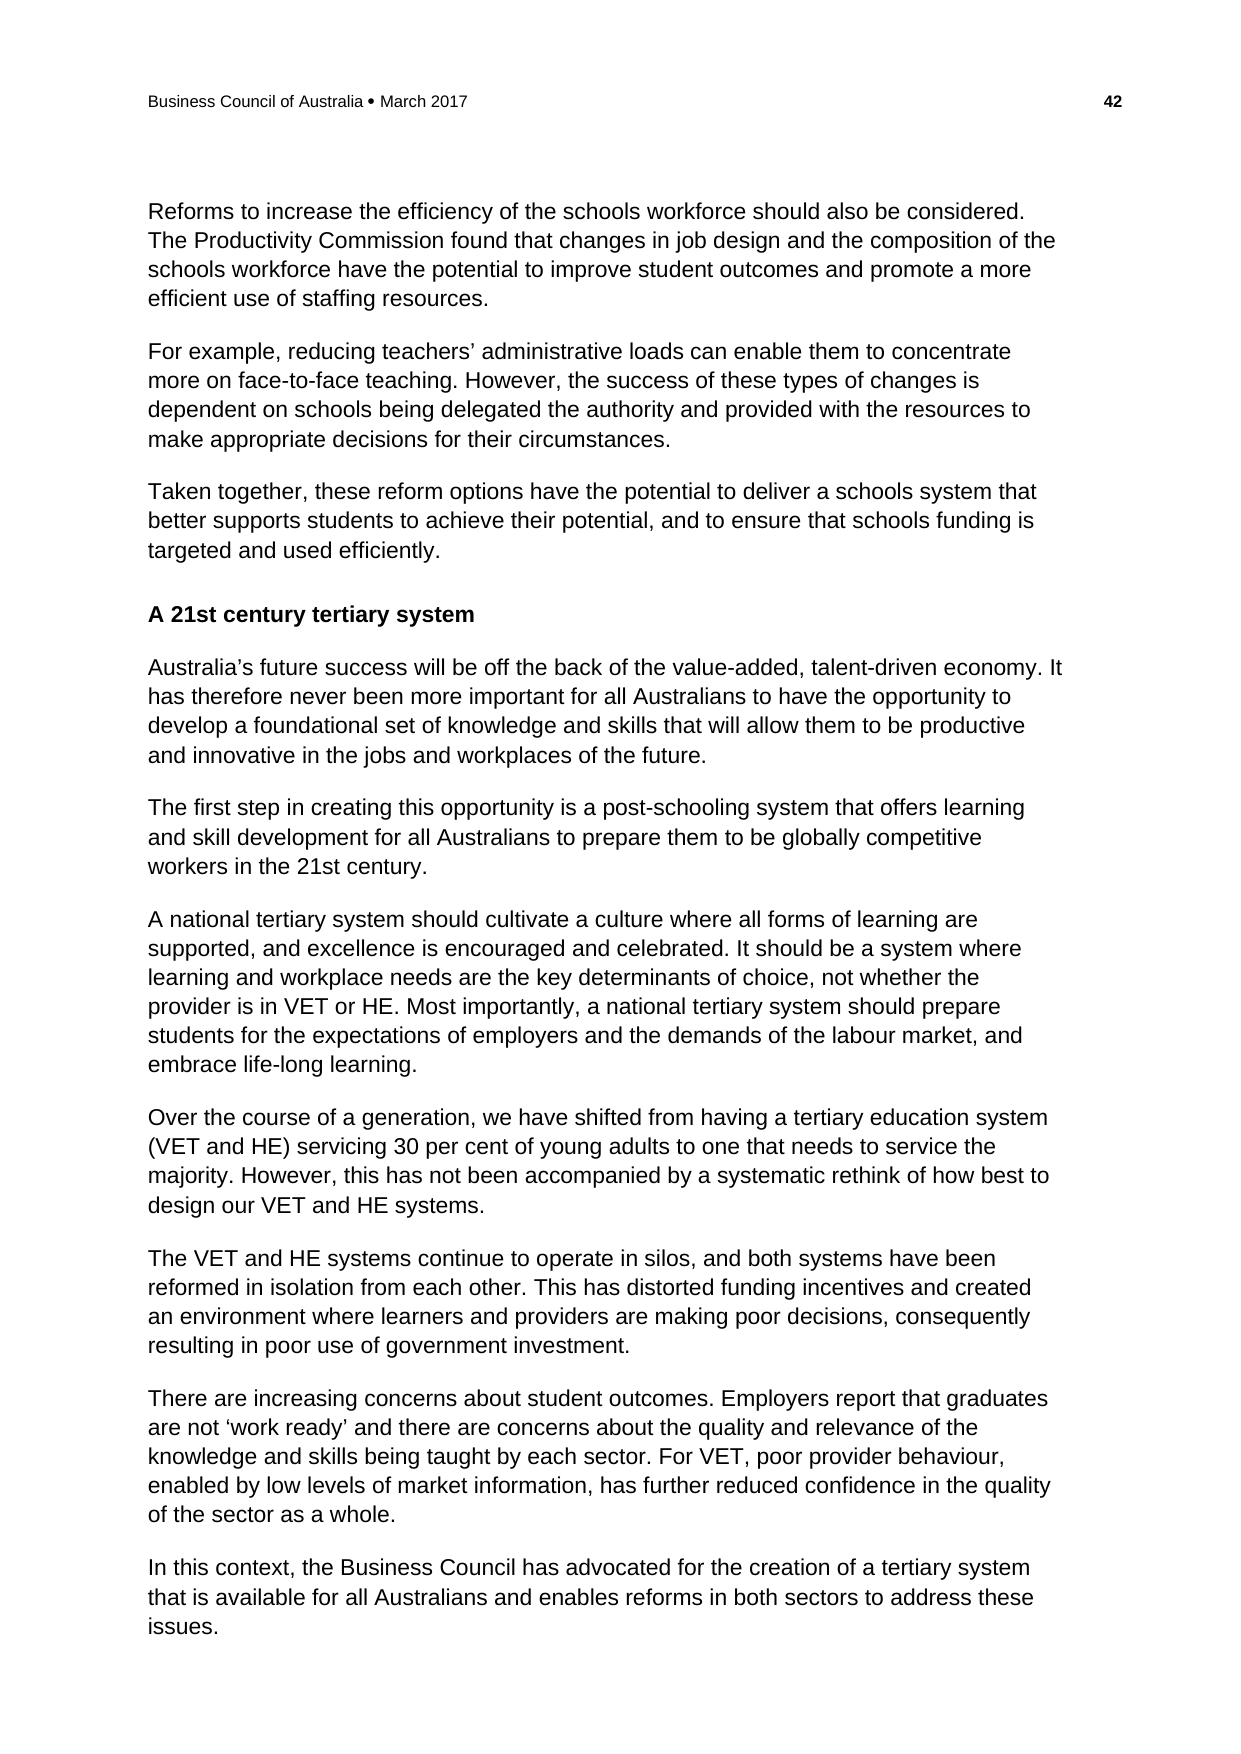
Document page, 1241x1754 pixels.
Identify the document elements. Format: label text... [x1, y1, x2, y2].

text Over the course of a generation, we have shifted from having a tertiary education system (VET and HE) servicing 30 per cent of young adults to one that needs to service the majority. However, this has not been accompanied by a systematic rethink of how best to design our VET and HE systems. [148, 1101, 1063, 1218]
text Reforms to increase the efficiency of the schools workforce should also be considered. The Productivity Commission found that changes in job design and the composition of the schools workforce have the potential to improve student outcomes and promote a more efficient use of staffing resources. [148, 195, 1063, 312]
text The first step in creating this opportunity is a post-schooling system that offers learning and skill development for all Australians to prepare them to be globally competitive workers in the 21st century. [148, 792, 1063, 879]
text In this context, the Business Council has advocated for the creation of a tertiary system that is available for all Australians and enables reforms in both sectors to address these issues. [148, 1551, 1063, 1639]
text Taken together, these reform options have the potential to deliver a schools system that better supports students to achieve their potential, and to ensure that schools funding is targeted and used efficiently. [148, 476, 1063, 563]
text Australia’s future success will be off the back of the value-added, talent-driven economy. It has therefore never been more important for all Australians to have the opportunity to develop a foundational set of knowledge and skills that will allow them to be productive and innovative in the jobs and workplaces of the future. [148, 651, 1063, 768]
subtitle A 21st century tertiary system [148, 598, 1063, 628]
text For example, reducing teachers’ administrative loads can enable them to concentrate more on face-to-face teaching. However, the success of these types of changes is dependent on schools being delegated the authority and provided with the resources to make appropriate decisions for their circumstances. [148, 335, 1063, 452]
text The VET and HE systems continue to operate in silos, and both systems have been reformed in isolation from each other. This has distorted funding incentives and created an environment where learners and providers are making poor decisions, consequently resulting in poor use of government investment. [148, 1242, 1063, 1358]
text A national tertiary system should cultivate a culture where all forms of learning are supported, and excellence is encouraged and celebrated. It should be a system where learning and workplace needs are the key determinants of choice, not whether the provider is in VET or HE. Most importantly, a national tertiary system should prepare students for the expectations of employers and the demands of the labour market, and embrace life-long learning. [148, 903, 1063, 1078]
text There are increasing concerns about student outcomes. Employers report that graduates are not ‘work ready’ and there are concerns about the quality and relevance of the knowledge and skills being taught by each sector. For VET, poor provider behaviour, enabled by low levels of market information, has further reduced confidence in the quality of the sector as a whole. [148, 1382, 1063, 1528]
